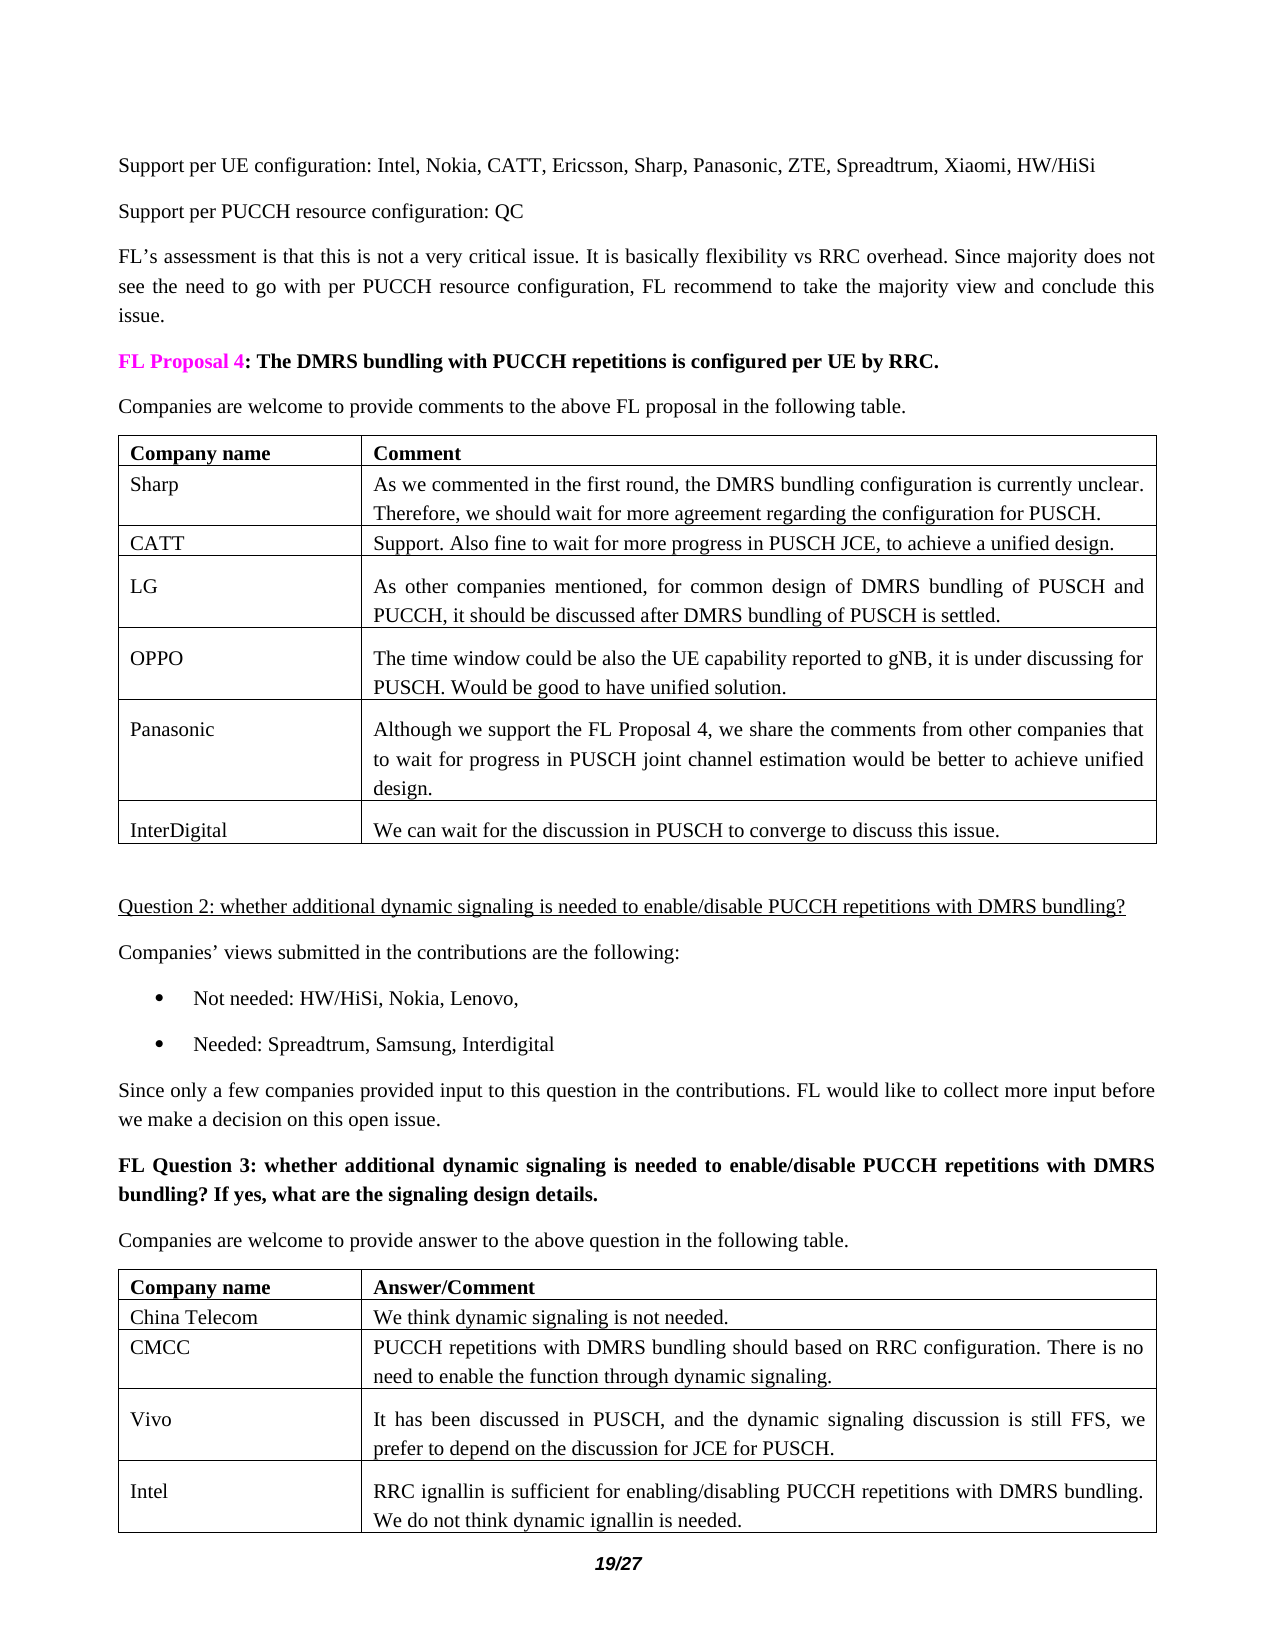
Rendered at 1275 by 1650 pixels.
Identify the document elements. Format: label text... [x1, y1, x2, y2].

table_cell Vivo [119, 1389, 361, 1460]
table_cell LG [119, 556, 361, 627]
table_header Answer/Comment [362, 1270, 1156, 1299]
table_cell CATT [119, 526, 361, 555]
text FL’s assessment is that this is not a very critical issue. It is basically flexibility vs RRC overhead. Since majority does not see the need to go with per PUCCH resource configuration, FL recommend to take the majority view and conclude this issue. [118, 239, 1157, 327]
table_cell Intel [119, 1461, 361, 1532]
table_header Company name [119, 1270, 361, 1299]
text Companies are welcome to provide answer to the above question in the following table. [118, 1223, 1157, 1252]
table_header Comment [362, 436, 1156, 465]
table_cell RRC ignallin is sufficient for enabling/disabling PUCCH repetitions with DMRS bundling. We do not think dynamic ignallin is needed. [362, 1461, 1156, 1532]
list Needed: Spreadtrum, Samsung, Interdigital [156, 1027, 1157, 1056]
text Companies’ views submitted in the contributions are the following: [118, 935, 1157, 964]
text FL Question 3: whether additional dynamic signaling is needed to enable/disable PUCCH repetitions with DMRS bundling? If yes, what are the signaling design details. [118, 1148, 1157, 1206]
table_header Company name [119, 436, 361, 465]
text Question 2: whether additional dynamic signaling is needed to enable/disable PUCCH repetitions with DMRS bundling? [118, 889, 1157, 918]
table_cell CMCC [119, 1330, 361, 1388]
text Support per UE configuration: Intel, Nokia, CATT, Ericsson, Sharp, Panasonic, ZTE, Spreadtrum, Xiaomi, HW/HiSi [118, 148, 1157, 177]
table_cell It has been discussed in PUSCH, and the dynamic signaling discussion is still FFS, we prefer to depend on the discussion for JCE for PUSCH. [362, 1389, 1156, 1460]
table_cell As other companies mentioned, for common design of DMRS bundling of PUSCH and PUCCH, it should be discussed after DMRS bundling of PUSCH is settled. [362, 556, 1156, 627]
table_cell OPPO [119, 628, 361, 699]
table_cell As we commented in the first round, the DMRS bundling configuration is currently unclear. Therefore, we should wait for more agreement regarding the configuration for PUSCH. [362, 466, 1156, 525]
text FL Proposal 4: The DMRS bundling with PUCCH repetitions is configured per UE by RRC. [118, 343, 1157, 373]
list Not needed: HW/HiSi, Nokia, Lenovo, [156, 981, 1157, 1010]
table_cell PUCCH repetitions with DMRS bundling should based on RRC configuration. There is no need to enable the function through dynamic signaling. [362, 1330, 1156, 1388]
table_cell We think dynamic signaling is not needed. [362, 1300, 1156, 1329]
text Since only a few companies provided input to this question in the contributions. FL would like to collect more input before we make a decision on this open issue. [118, 1073, 1157, 1131]
table_cell InterDigital [119, 801, 361, 842]
table_cell Panasonic [119, 700, 361, 800]
table_cell Sharp [119, 466, 361, 525]
text Support per PUCCH resource configuration: QC [118, 193, 1157, 223]
table_cell The time window could be also the UE capability reported to gNB, it is under discussing for PUSCH. Would be good to have unified solution. [362, 628, 1156, 699]
table_cell Support. Also fine to wait for more progress in PUSCH JCE, to achieve a unified design. [362, 526, 1156, 555]
text Companies are welcome to provide comments to the above FL proposal in the following table. [118, 389, 1157, 418]
table_cell Although we support the FL Proposal 4, we share the comments from other companies that to wait for progress in PUSCH joint channel estimation would be better to achieve unified design. [362, 700, 1156, 800]
table_cell We can wait for the discussion in PUSCH to converge to discuss this issue. [362, 801, 1156, 842]
table_cell China Telecom [119, 1300, 361, 1329]
